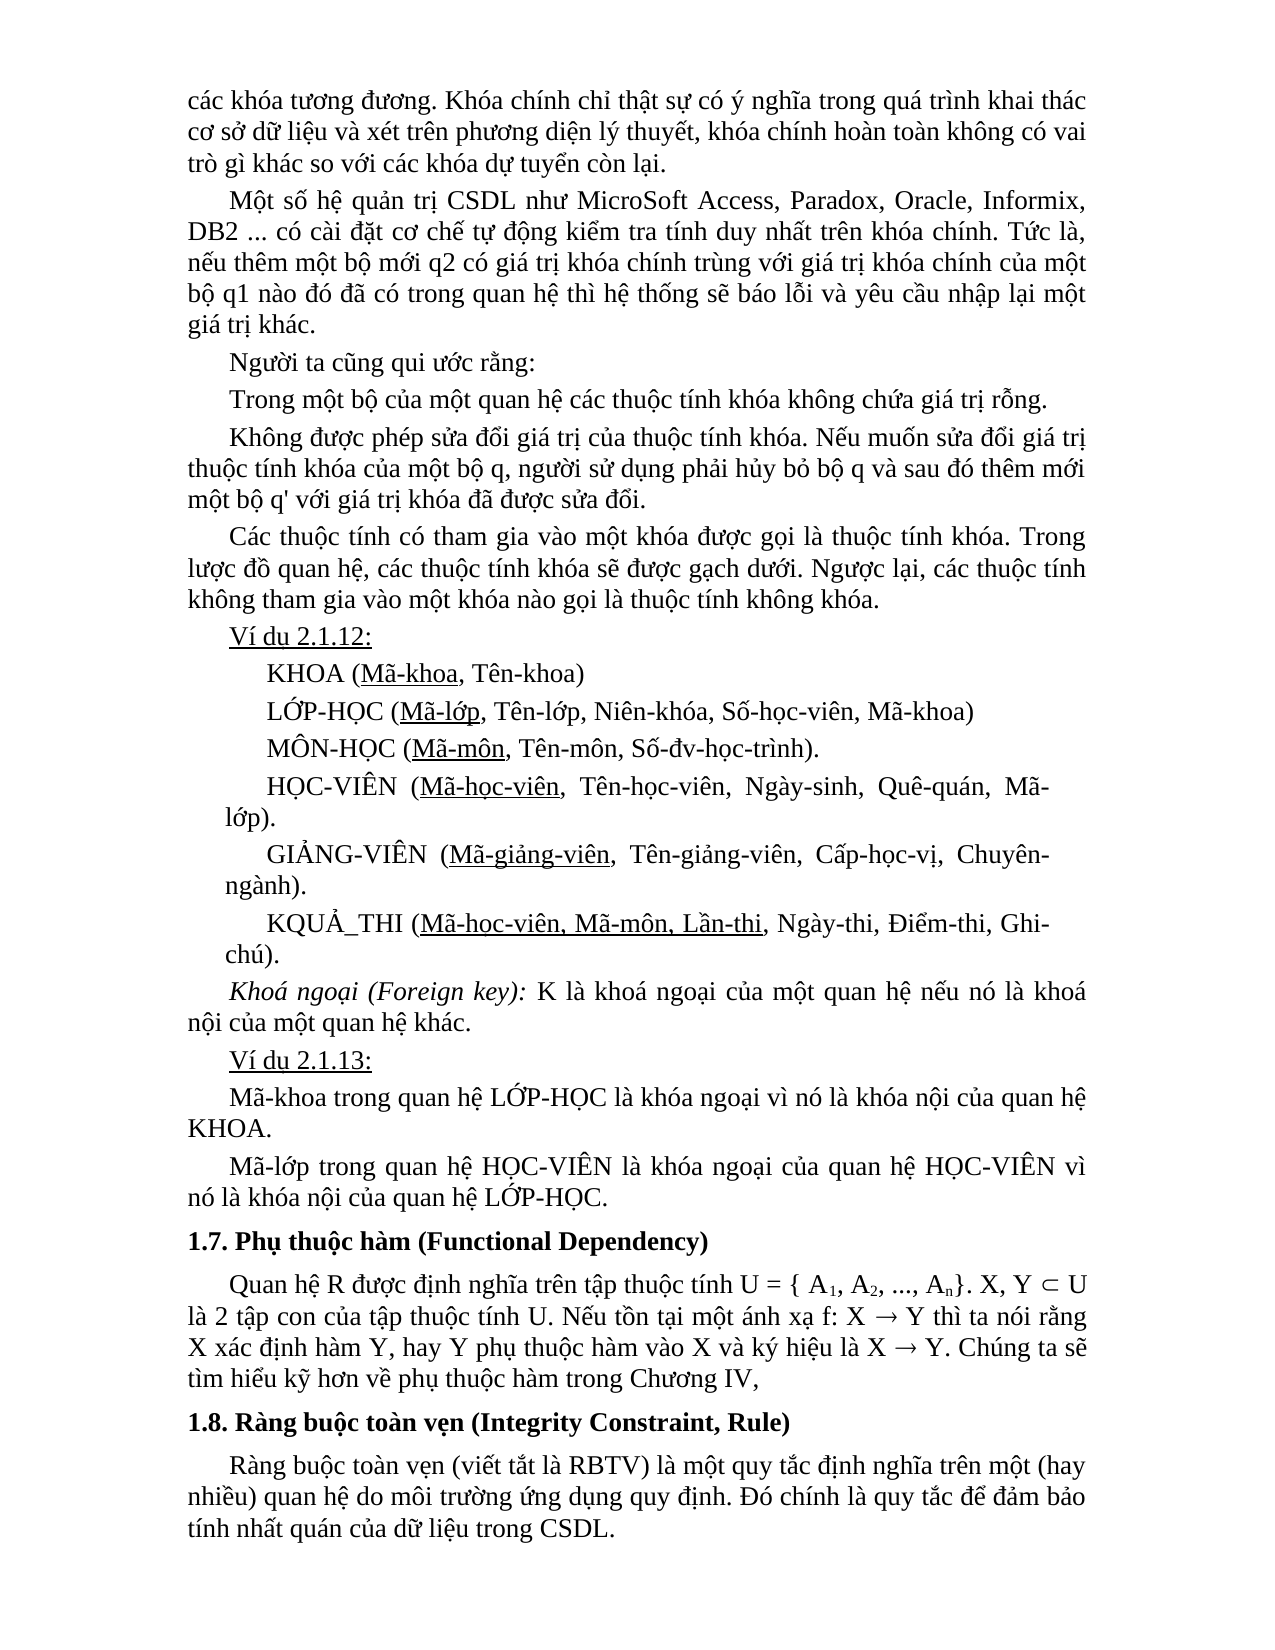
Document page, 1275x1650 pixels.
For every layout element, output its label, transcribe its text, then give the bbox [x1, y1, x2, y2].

text KHOA (Mã-khoa, Tên-khoa) [225, 658, 1050, 689]
text GIẢNG-VIÊN (Mã-giảng-viên, Tên-giảng-viên, Cấp-học-vị, Chuyên-ngành). [225, 838, 1050, 901]
text 1.7. Phụ thuộc hàm (Functional Dependency) [187, 1225, 1087, 1256]
text Khoá ngoại (Foreign key): K là khoá ngoại của một quan hệ nếu nó là khoá nội của một quan hệ khác. [187, 975, 1087, 1038]
text Người ta cũng qui ước rằng: [187, 346, 1087, 377]
text Ví dụ 2.1.12: [187, 620, 1087, 651]
text HỌC-VIÊN (Mã-học-viên, Tên-học-viên, Ngày-sinh, Quê-quán, Mã-lớp). [225, 770, 1050, 832]
text Ví dụ 2.1.13: [187, 1044, 1087, 1075]
text MÔN-HỌC (Mã-môn, Tên-môn, Số-đv-học-trình). [225, 732, 1050, 763]
text Không được phép sửa đổi giá trị của thuộc tính khóa. Nếu muốn sửa đổi giá trị thuộc tính khóa của một bộ q, người sử dụng phải hủy bỏ bộ q và sau đó thêm mới một bộ q' với giá trị khóa đã được sửa đổi. [187, 421, 1087, 514]
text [187, 84, 1087, 178]
text Trong một bộ của một quan hệ các thuộc tính khóa không chứa giá trị rỗng. [187, 383, 1087, 414]
text Một số hệ quản trị CSDL như MicroSoft Access, Paradox, Oracle, Informix, DB2 ... có cài đặt cơ chế tự động kiểm tra tính duy nhất trên khóa chính. Tức là, nếu thêm một bộ mới q2 có giá trị khóa chính trùng với giá trị khóa chính của một bộ q1 nào đó đã có trong quan hệ thì hệ thống sẽ báo lỗi và yêu cầu nhập lại một giá trị khác. [187, 184, 1087, 340]
text 1.8. Ràng buộc toàn vẹn (Integrity Constraint, Rule) [187, 1406, 1087, 1437]
text Mã-lớp trong quan hệ HỌC-VIÊN là khóa ngoại của quan hệ HỌC-VIÊN vì nó là khóa nội của quan hệ LỚP-HỌC. [187, 1150, 1087, 1212]
text LỚP-HỌC (Mã-lớp, Tên-lớp, Niên-khóa, Số-học-viên, Mã-khoa) [225, 695, 1050, 726]
text Các thuộc tính có tham gia vào một khóa được gọi là thuộc tính khóa. Trong lược đồ quan hệ, các thuộc tính khóa sẽ được gạch dưới. Ngược lại, các thuộc tính không tham gia vào một khóa nào gọi là thuộc tính không khóa. [187, 521, 1087, 614]
text KQUẢ_THI (Mã-học-viên, Mã-môn, Lần-thi, Ngày-thi, Điểm-thi, Ghi-chú). [225, 907, 1050, 969]
text Mã-khoa trong quan hệ LỚP-HỌC là khóa ngoại vì nó là khóa nội của quan hệ KHOA. [187, 1081, 1087, 1144]
text Ràng buộc toàn vẹn (viết tắt là RBTV) là một quy tắc định nghĩa trên một (hay nhiều) quan hệ do môi trường ứng dụng quy định. Đó chính là quy tắc để đảm bảo tính nhất quán của dữ liệu trong CSDL. [187, 1449, 1087, 1543]
text Quan hệ R được định nghĩa trên tập thuộc tính U = { A1, A2, ..., An}. X, Y U là 2 tập con của tập thuộc tính U. Nếu tồn tại một ánh xạ f: X Y thì ta nói rằng X xác định hàm Y, hay Y phụ thuộc hàm vào X và ký hiệu là X Y. Chúng ta sẽ tìm hiểu kỹ hơn về phụ thuộc hàm trong Chương IV, [187, 1268, 1087, 1393]
